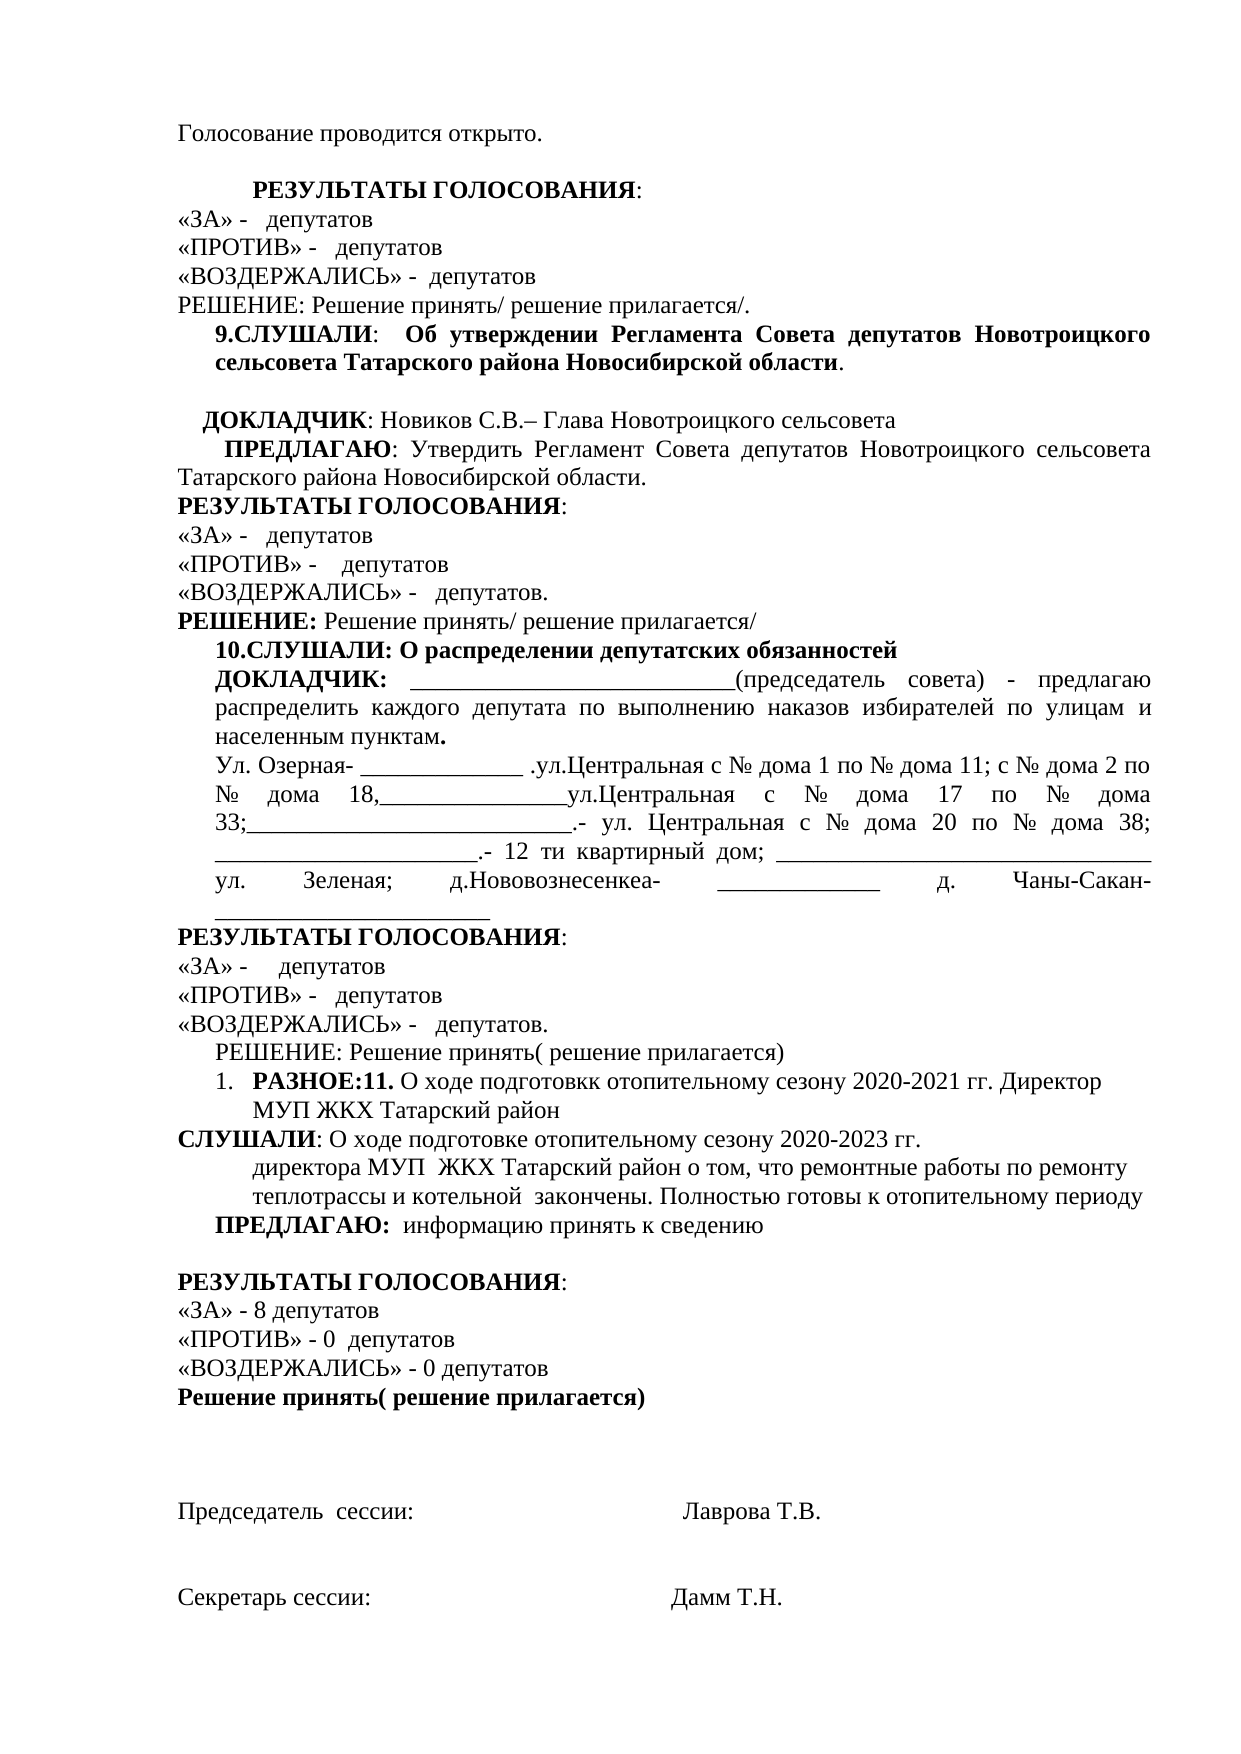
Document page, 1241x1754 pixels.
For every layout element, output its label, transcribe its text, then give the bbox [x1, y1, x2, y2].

text ПРЕДЛАГАЮ: информацию принять к сведению [215, 1210, 1152, 1239]
text «ПРОТИВ» - 0 депутатов [177, 1324, 1152, 1353]
text 9.СЛУШАЛИ: Об утверждении Регламента Совета депутатов Новотроицкого сельсовета Татарского района Новосибирской области. [215, 319, 1152, 376]
text РЕЗУЛЬТАТЫ ГОЛОСОВАНИЯ: [177, 922, 1152, 951]
text ПРЕДЛАГАЮ: Утвердить Регламент Совета депутатов Новотроицкого сельсовета Татарского района Новосибирской области. [177, 434, 1152, 491]
text Председатель сессии: Лаврова Т.В. [177, 1496, 1152, 1525]
text «ВОЗДЕРЖАЛИСЬ» - депутатов. [177, 1009, 1152, 1037]
list РАЗНОЕ:11. О ходе подготовкк отопительному сезону 2020-2021 гг. Директор МУП ЖКХ Татарский район [215, 1066, 1152, 1124]
text РЕЗУЛЬТАТЫ ГОЛОСОВАНИЯ: [177, 1267, 1152, 1295]
text ДОКЛАДЧИК: __________________________(председатель совета) - предлагаю распределить каждого депутата по выполнению наказов избирателей по улицам и населенным пунктам. [215, 664, 1152, 750]
text РЕШЕНИЕ: Решение принять/ решение прилагается/ [177, 606, 1152, 635]
text «ПРОТИВ» - депутатов [177, 232, 1152, 261]
text Голосование проводится открыто. [177, 118, 1152, 147]
text Решение принять( решение прилагается) [177, 1382, 1152, 1410]
text «ЗА» - депутатов [177, 520, 1152, 549]
text РЕЗУЛЬТАТЫ ГОЛОСОВАНИЯ: [177, 175, 1152, 204]
text Ул. Озерная- _____________ .ул.Центральная с № дома 1 по № дома 11; с № дома 2 по № дома 18,_______________ул.Центральная с № дома 17 по № дома 33;__________________________.- ул. Центральная с № дома 20 по № дома 38; _____________________.- 12 ти квартирный дом; ______________________________ ул. Зеленая; д.Нововознесенкеа- _____________ д. Чаны-Сакан- ______________________ [215, 750, 1152, 922]
text «ПРОТИВ» - депутатов [177, 980, 1152, 1009]
text «ВОЗДЕРЖАЛИСЬ» - депутатов. [177, 577, 1152, 606]
text РЕШЕНИЕ: Решение принять( решение прилагается) [215, 1037, 1152, 1066]
text РЕЗУЛЬТАТЫ ГОЛОСОВАНИЯ: [177, 491, 1152, 520]
text РЕШЕНИЕ: Решение принять/ решение прилагается/. [177, 290, 1152, 319]
text «ПРОТИВ» - депутатов [177, 549, 1152, 577]
text «ВОЗДЕРЖАЛИСЬ» - депутатов [177, 261, 1152, 290]
text «ЗА» - депутатов [177, 951, 1152, 980]
text «ЗА» - 8 депутатов [177, 1295, 1152, 1324]
text 10.СЛУШАЛИ: О распределении депутатских обязанностей [215, 635, 1152, 664]
text директора МУП ЖКХ Татарский район о том, что ремонтные работы по ремонту теплотрассы и котельной закончены. Полностью готовы к отопительному периоду [252, 1152, 1152, 1210]
text ДОКЛАДЧИК: Новиков С.В.– Глава Новотроицкого сельсовета [177, 405, 1152, 434]
text СЛУШАЛИ: О ходе подготовке отопительному сезону 2020-2023 гг. [177, 1124, 1152, 1152]
text «ЗА» - депутатов [177, 204, 1152, 232]
text Секретарь сессии: Дамм Т.Н. [177, 1582, 1152, 1611]
text «ВОЗДЕРЖАЛИСЬ» - 0 депутатов [177, 1353, 1152, 1382]
